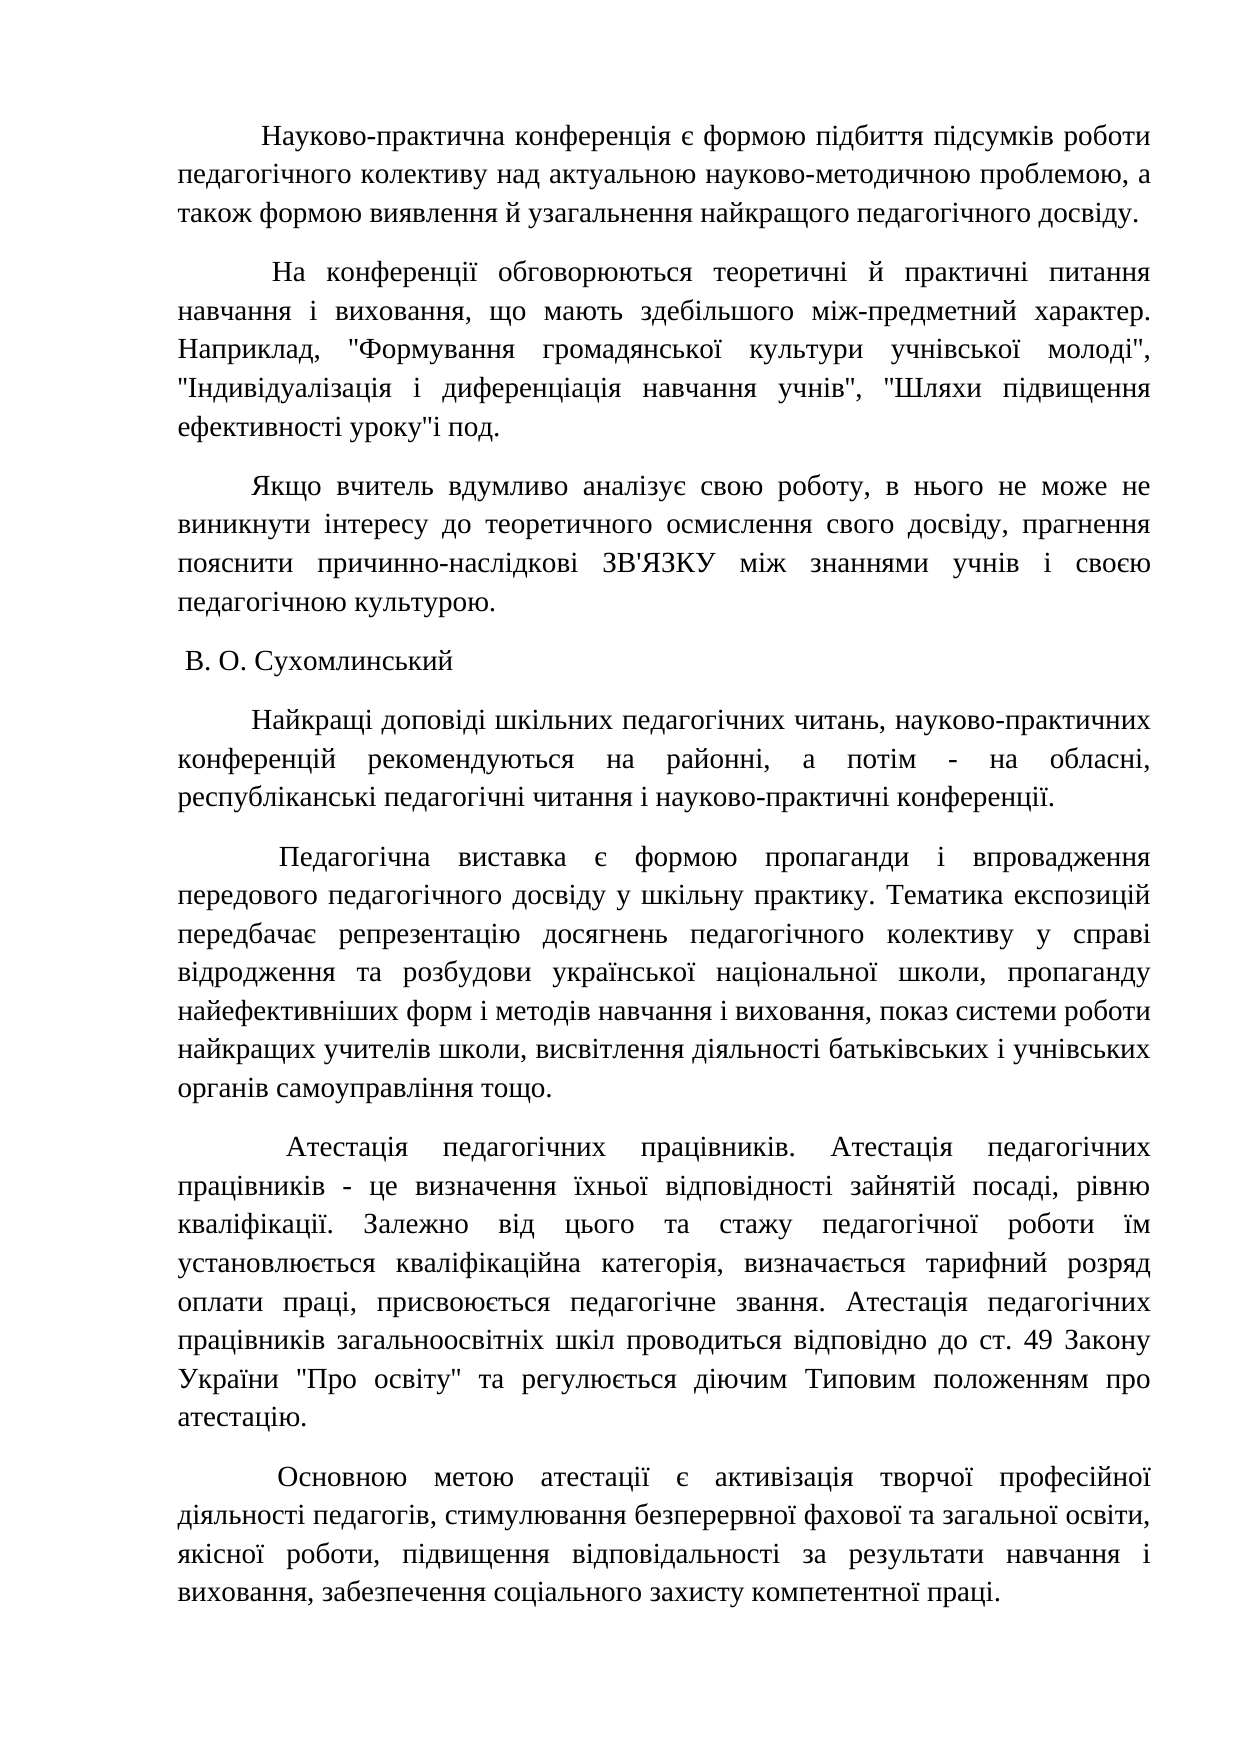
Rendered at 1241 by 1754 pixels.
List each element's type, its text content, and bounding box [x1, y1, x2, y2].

text Найкращі доповіді шкільних педагогічних читань, науково-практичних конференцій рекомендуються на районні, а потім - на обласні, республіканські педагогічні читання і науково-практичні конференції. [177, 702, 1152, 813]
text Основною метою атестації є активізація творчої професійної діяльності педагогів, стимулювання безперервної фахової та загальної освіти, якісної роботи, підвищення відповідальності за результати навчання і виховання, забезпечення соціального захисту компетентної праці. [177, 1459, 1152, 1608]
text Якщо вчитель вдумливо аналізує свою роботу, в нього не може не виникнути інтересу до теоретичного осмислення свого досвіду, прагнення пояснити причинно-наслідкові ЗВ'ЯЗКУ між знаннями учнів і своєю педагогічною культурою. [177, 468, 1152, 617]
text В. О. Сухомлинський [177, 643, 1152, 677]
text Атестація педагогічних працівників. Атестація педагогічних працівників - це визначення їхньої відповідності зайнятій посаді, рівню кваліфікації. Залежно від цього та стажу педагогічної роботи їм установлюється кваліфікаційна категорія, визначається тарифний розряд оплати праці, присвоюється педагогічне звання. Атестація педагогічних працівників загальноосвітніх шкіл проводиться відповідно до ст. 49 Закону України ''Про освіту'' та регулюється діючим Типовим положенням про атестацію. [177, 1129, 1152, 1433]
text На конференції обговорюються теоретичні й практичні питання навчання і виховання, що мають здебільшого між-предметний характер. Наприклад, ''Формування громадянської культури учнівської молоді'', ''Індивідуалізація і диференціація навчання учнів'', ''Шляхи підвищення ефективності уроку''і под. [177, 254, 1152, 442]
text Педагогічна виставка є формою пропаганди і впровадження передового педагогічного досвіду у шкільну практику. Тематика експозицій передбачає репрезентацію досягнень педагогічного колективу у справі відродження та розбудови української національної школи, пропаганду найефективніших форм і методів навчання і виховання, показ системи роботи найкращих учителів школи, висвітлення діяльності батьківських і учнівських органів самоуправління тощо. [177, 839, 1152, 1104]
text Науково-практична конференція є формою підбиття підсумків роботи педагогічного колективу над актуальною науково-методичною проблемою, а також формою виявлення й узагальнення найкращого педагогічного досвіду. [177, 118, 1152, 229]
